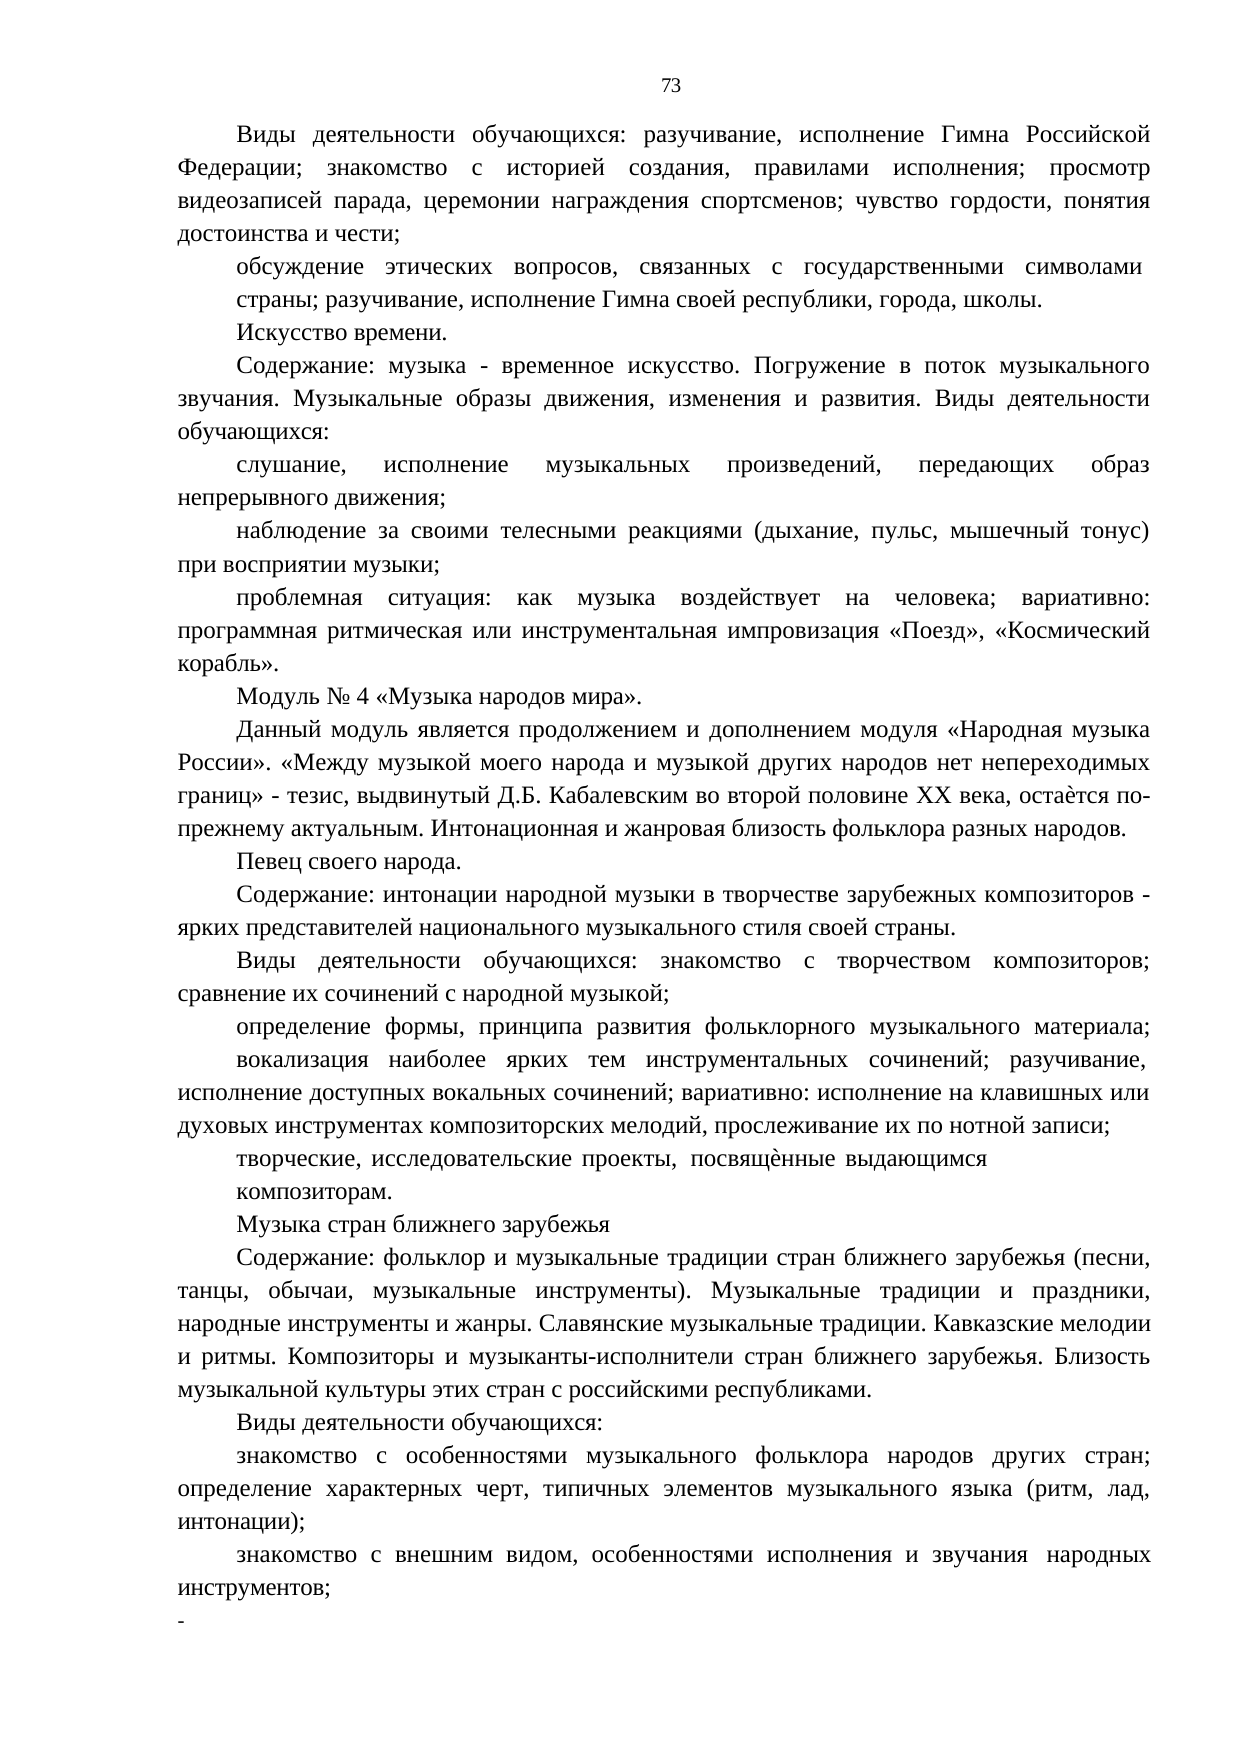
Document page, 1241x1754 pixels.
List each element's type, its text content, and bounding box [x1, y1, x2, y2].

text Содержание: интонации народной музыки в творчестве зарубежных композиторов - ярких представителей национального музыкального стиля своей страны. [177, 879, 1152, 941]
text знакомство с особенностями музыкального фольклора народов других стран; определение характерных черт, типичных элементов музыкального языка (ритм, лад, интонации); [177, 1440, 1151, 1535]
text определение формы, принципа развития фольклорного музыкального материала; вокализация наиболее ярких тем инструментальных сочинений; разучивание, [236, 1011, 1151, 1073]
text обсуждение этических вопросов, связанных с государственными символами страны; разучивание, исполнение Гимна своей республики, города, школы. [236, 251, 1142, 313]
text Виды деятельности обучающихся: [236, 1407, 1223, 1436]
text Виды деятельности обучающихся: разучивание, исполнение Гимна Российской Федерации; знакомство с историей создания, правилами исполнения; просмотр видеозаписей парада, церемонии награждения спортсменов; чувство гордости, понятия достоинства и чести; [177, 119, 1152, 247]
text Музыка стран ближнего зарубежья [236, 1209, 1223, 1238]
text Модуль № 4 «Музыка народов мира». [236, 681, 1223, 709]
text проблемная ситуация: как музыка воздействует на человека; вариативно: программная ритмическая или инструментальная импровизация «Поезд», «Космический корабль». [177, 582, 1151, 676]
text Содержание: фольклор и музыкальные традиции стран ближнего зарубежья (песни, танцы, обычаи, музыкальные инструменты). Музыкальные традиции и праздники, народные инструменты и жанры. Славянские музыкальные традиции. Кавказские мелодии и ритмы. Композиторы и музыканты-исполнители стран ближнего зарубежья. Близость музыкальной культуры этих стран с российскими республиками. [177, 1242, 1151, 1403]
text исполнение доступных вокальных сочинений; вариативно: исполнение на клавишных или духовых инструментах композиторских мелодий, прослеживание их по нотной записи; [177, 1077, 1151, 1139]
text наблюдение за своими телесными реакциями (дыхание, пульс, мышечный тонус) при восприятии музыки; [177, 516, 1151, 577]
text Певец своего народа. [236, 846, 1223, 874]
text Данный модуль является продолжением и дополнением модуля «Народная музыка России». «Между музыкой моего народа и музыкой других народов нет непереходимых границ» - тезис, выдвинутый Д.Б. Кабалевским во второй половине XX века, остаѐтся по- прежнему актуальным. Интонационная и жанровая близость фольклора разных народов. [177, 714, 1151, 842]
text творческие, исследовательские проекты, посвящѐнные выдающимся композиторам. [236, 1143, 987, 1205]
text знакомство с внешним видом, особенностями исполнения и звучания народных инструментов; [177, 1539, 1151, 1601]
text Виды деятельности обучающихся: знакомство с творчеством композиторов; сравнение их сочинений с народной музыкой; [177, 945, 1151, 1007]
text Искусство времени. [236, 317, 1223, 346]
text слушание, исполнение музыкальных произведений, передающих образ непрерывного движения; [177, 449, 1151, 511]
text Содержание: музыка - временное искусство. Погружение в поток музыкального звучания. Музыкальные образы движения, изменения и развития. Виды деятельности обучающихся: [177, 350, 1151, 445]
